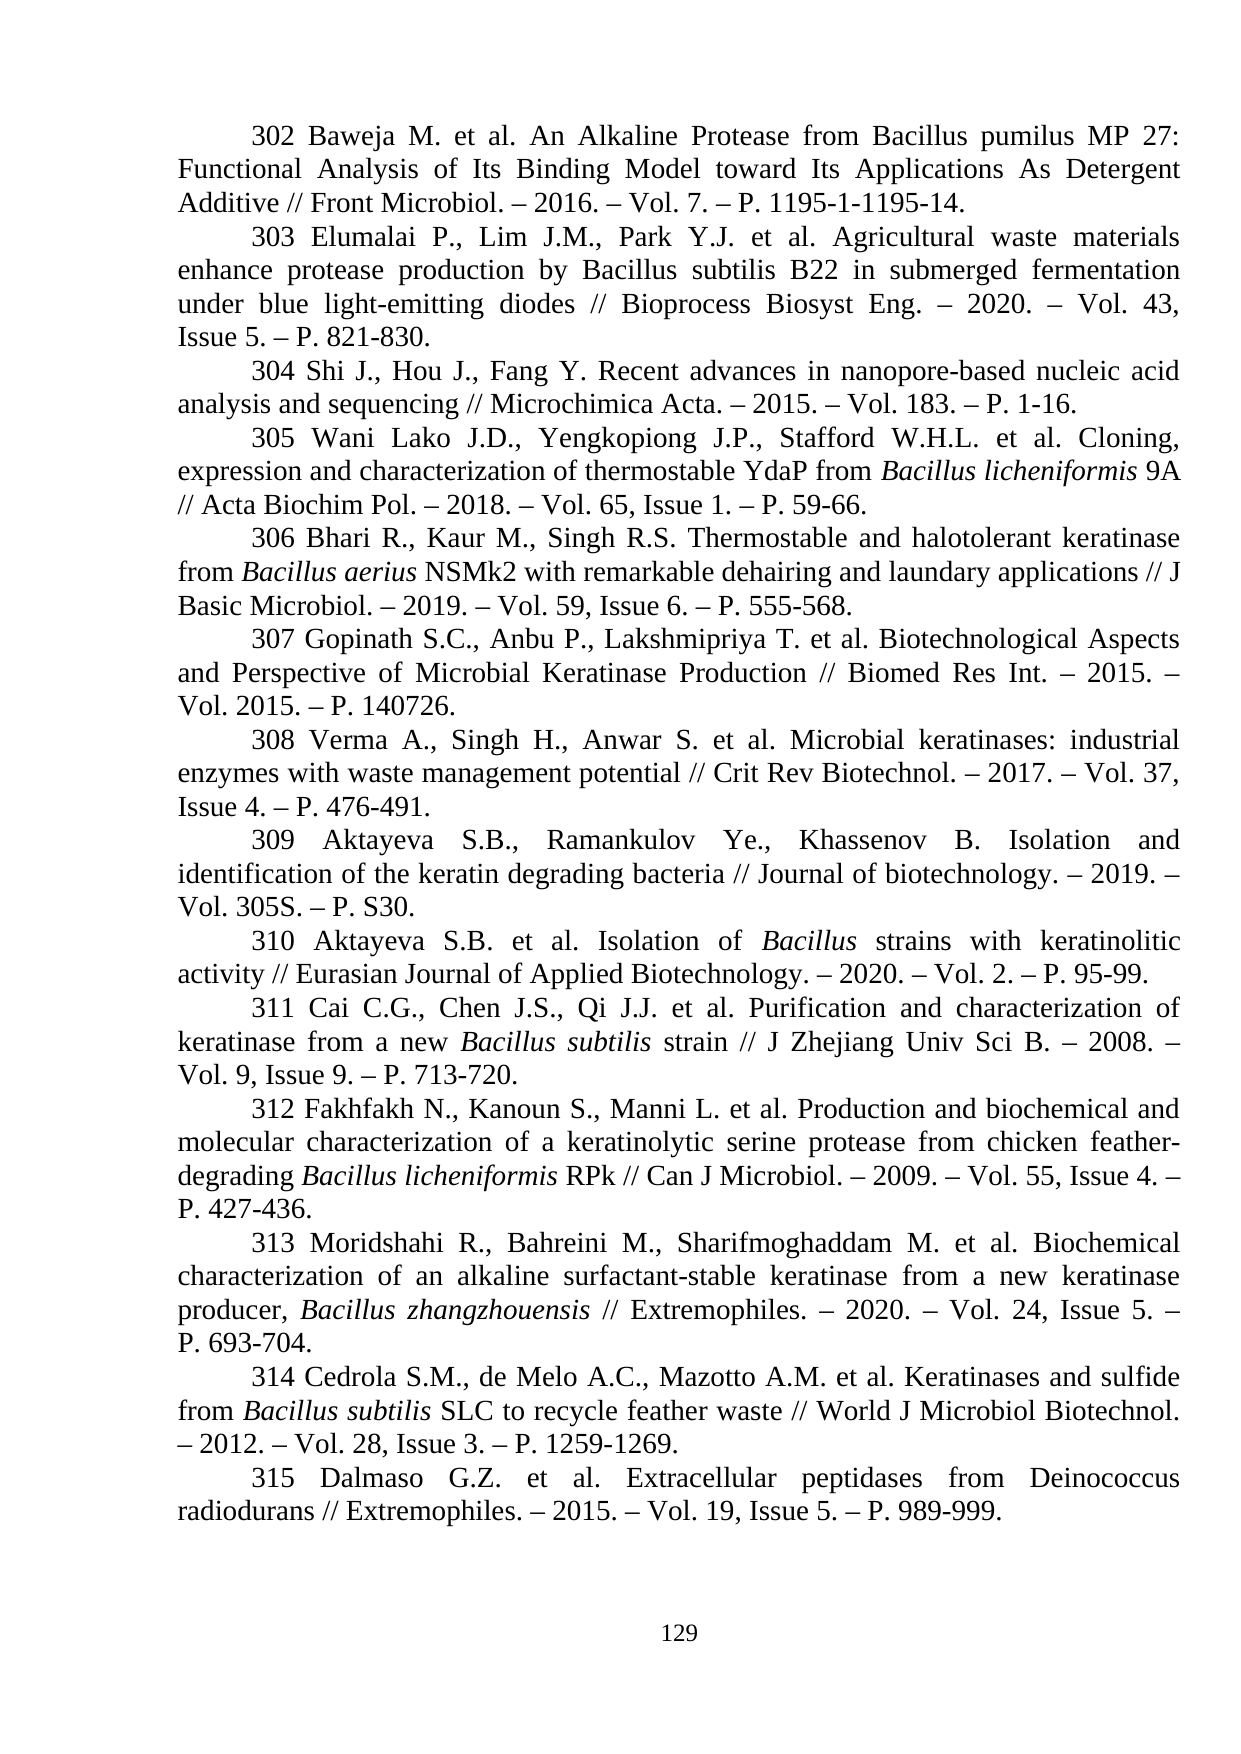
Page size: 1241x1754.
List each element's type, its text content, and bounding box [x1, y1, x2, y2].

text 304 Shi J., Hou J., Fang Y. Recent advances in nanopore-based nucleic acid analysis and sequencing // Microchimica Acta. ‒ 2015. ‒ Vol. 183. ‒ P. 1-16. [177, 353, 1181, 420]
text 307 Gopinath S.C., Anbu P., Lakshmipriya T. et al. Biotechnological Aspects and Perspective of Microbial Keratinase Production // Biomed Res Int. ‒ 2015. ‒ Vol. 2015. ‒ P. 140726. [177, 621, 1181, 722]
text 314 Cedrola S.M., de Melo A.C., Mazotto A.M. et al. Keratinases and sulfide from Bacillus subtilis SLC to recycle feather waste // World J Microbiol Biotechnol. ‒ 2012. ‒ Vol. 28, Issue 3. ‒ P. 1259-1269. [177, 1359, 1181, 1460]
text 303 Elumalai P., Lim J.M., Park Y.J. et al. Agricultural waste materials enhance protease production by Bacillus subtilis B22 in submerged fermentation under blue light-emitting diodes // Bioprocess Biosyst Eng. ‒ 2020. ‒ Vol. 43, Issue 5. ‒ P. 821-830. [177, 219, 1181, 353]
text 302 Baweja M. et al. An Alkaline Protease from Bacillus pumilus MP 27: Functional Analysis of Its Binding Model toward Its Applications As Detergent Additive // Front Microbiol. ‒ 2016. ‒ Vol. 7. ‒ P. 1195-1-1195-14. [177, 118, 1181, 219]
text 313 Moridshahi R., Bahreini M., Sharifmoghaddam M. et al. Biochemical characterization of an alkaline surfactant-stable keratinase from a new keratinase producer, Bacillus zhangzhouensis // Extremophiles. ‒ 2020. ‒ Vol. 24, Issue 5. ‒ P. 693-704. [177, 1225, 1181, 1359]
text 306 Bhari R., Kaur M., Singh R.S. Thermostable and halotolerant keratinase from Bacillus aerius NSMk2 with remarkable dehairing and laundary applications // J Basic Microbiol. ‒ 2019. ‒ Vol. 59, Issue 6. ‒ P. 555-568. [177, 521, 1181, 621]
text 309 Aktayeva S.B., Ramankulov Ye., Khassenov B. Isolation and identification of the keratin degrading bacteria // Journal of biotechnology. ‒ 2019. ‒ Vol. 305S. ‒ P. S30. [177, 822, 1181, 923]
text 305 Wani Lako J.D., Yengkopiong J.P., Stafford W.H.L. et al. Cloning, expression and characterization of thermostable YdaP from Bacillus licheniformis 9A // Acta Biochim Pol. ‒ 2018. ‒ Vol. 65, Issue 1. ‒ P. 59-66. [177, 420, 1181, 521]
text 310 Aktayeva S.B. et al. Isolation of Bacillus strains with keratinolitic activity // Eurasian Journal of Applied Biotechnology. ‒ 2020. ‒ Vol. 2. ‒ P. 95-99. [177, 923, 1181, 990]
text 312 Fakhfakh N., Kanoun S., Manni L. et al. Production and biochemical and molecular characterization of a keratinolytic serine protease from chicken feather-degrading Bacillus licheniformis RPk // Can J Microbiol. ‒ 2009. ‒ Vol. 55, Issue 4. ‒ P. 427-436. [177, 1091, 1181, 1225]
text 308 Verma A., Singh H., Anwar S. et al. Microbial keratinases: industrial enzymes with waste management potential // Crit Rev Biotechnol. ‒ 2017. ‒ Vol. 37, Issue 4. ‒ P. 476-491. [177, 722, 1181, 822]
text 311 Cai C.G., Chen J.S., Qi J.J. et al. Purification and characterization of keratinase from a new Bacillus subtilis strain // J Zhejiang Univ Sci B. ‒ 2008. ‒ Vol. 9, Issue 9. ‒ P. 713-720. [177, 990, 1181, 1091]
text 315 Dalmaso G.Z. et al. Extracellular peptidases from Deinococcus radiodurans // Extremophiles. ‒ 2015. ‒ Vol. 19, Issue 5. ‒ P. 989-999. [177, 1460, 1181, 1527]
